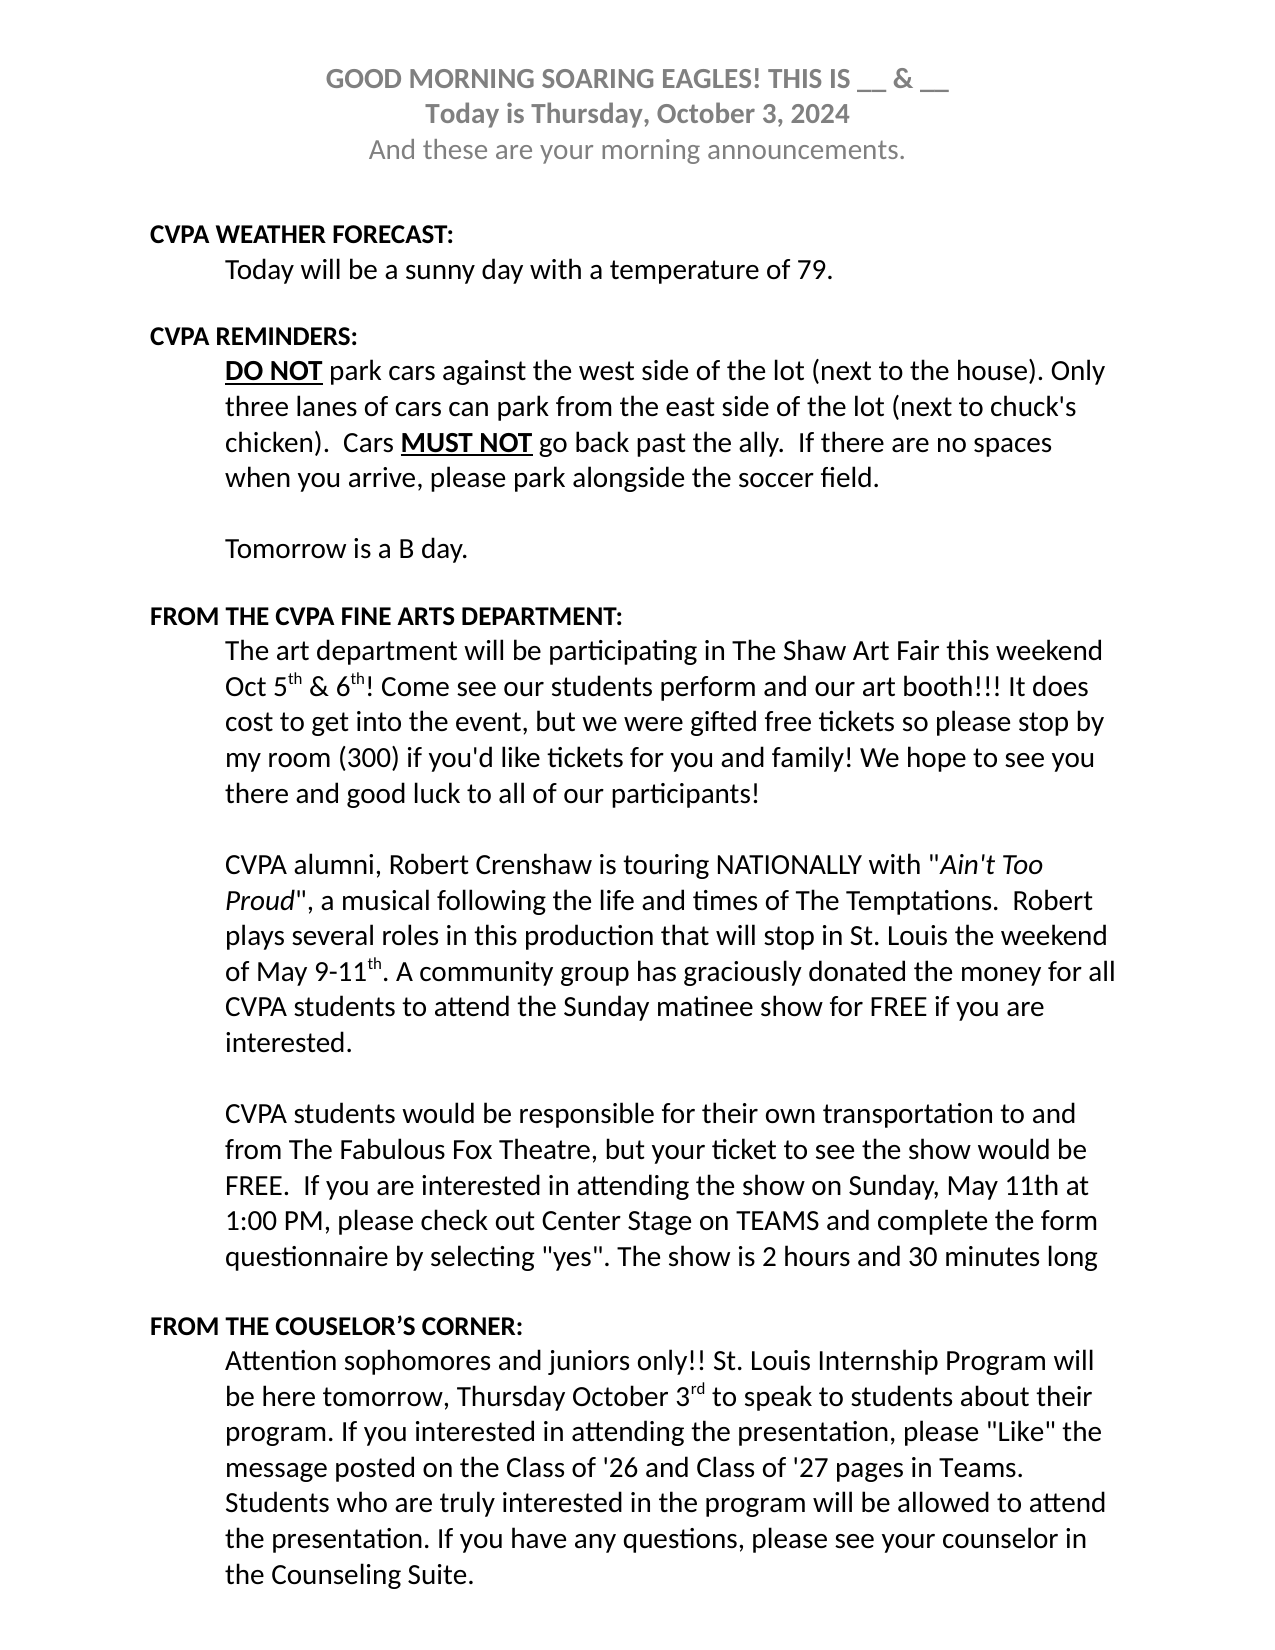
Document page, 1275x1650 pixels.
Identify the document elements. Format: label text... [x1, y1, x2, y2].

text FROM THE COUSELOR’S CORNER: [150, 1309, 1125, 1342]
text CVPA alumni, Robert Crenshaw is touring NATIONALLY with "Ain't Too Proud", a musical following the life and times of The Temptations. Robert plays several roles in this production that will stop in St. Louis the weekend of May 9-11th. A community group has graciously donated the money for all CVPA students to attend the Sunday matinee show for FREE if you are interested. [225, 846, 1125, 1060]
text CVPA WEATHER FORECAST: [150, 218, 1125, 251]
text The art department will be participating in The Shaw Art Fair this weekend Oct 5th & 6th! Come see our students perform and our art booth!!! It does cost to get into the event, but we were gifted free tickets so please stop by my room (300) if you'd like tickets for you and family! We hope to see you there and good luck to all of our participants! [225, 632, 1125, 810]
text DO NOT park cars against the west side of the lot (next to the house). Only three lanes of cars can park from the east side of the lot (next to chuck's chicken). Cars MUST NOT go back past the ally. If there are no spaces when you arrive, please park alongside the soccer field. [225, 352, 1125, 495]
text CVPA students would be responsible for their own transportation to and from The Fabulous Fox Theatre, but your ticket to see the show would be FREE. If you are interested in attending the show on Sunday, May 11th at 1:00 PM, please check out Center Stage on TEAMS and complete the form questionnaire by selecting "yes". The show is 2 hours and 30 minutes long [225, 1095, 1125, 1273]
text Tomorrow is a B day. [225, 531, 1125, 566]
text Today will be a sunny day with a temperature of 79. [225, 251, 1125, 286]
text Attention sophomores and juniors only!! St. Louis Internship Program will be here tomorrow, Thursday October 3rd to speak to students about their program. If you interested in attending the presentation, please "Like" the message posted on the Class of '26 and Class of '27 pages in Teams. Students who are truly interested in the program will be allowed to attend the presentation. If you have any questions, please see your counselor in the Counseling Suite. [225, 1342, 1125, 1591]
text FROM THE CVPA FINE ARTS DEPARTMENT: [150, 599, 1125, 632]
text CVPA REMINDERS: [150, 319, 1125, 352]
